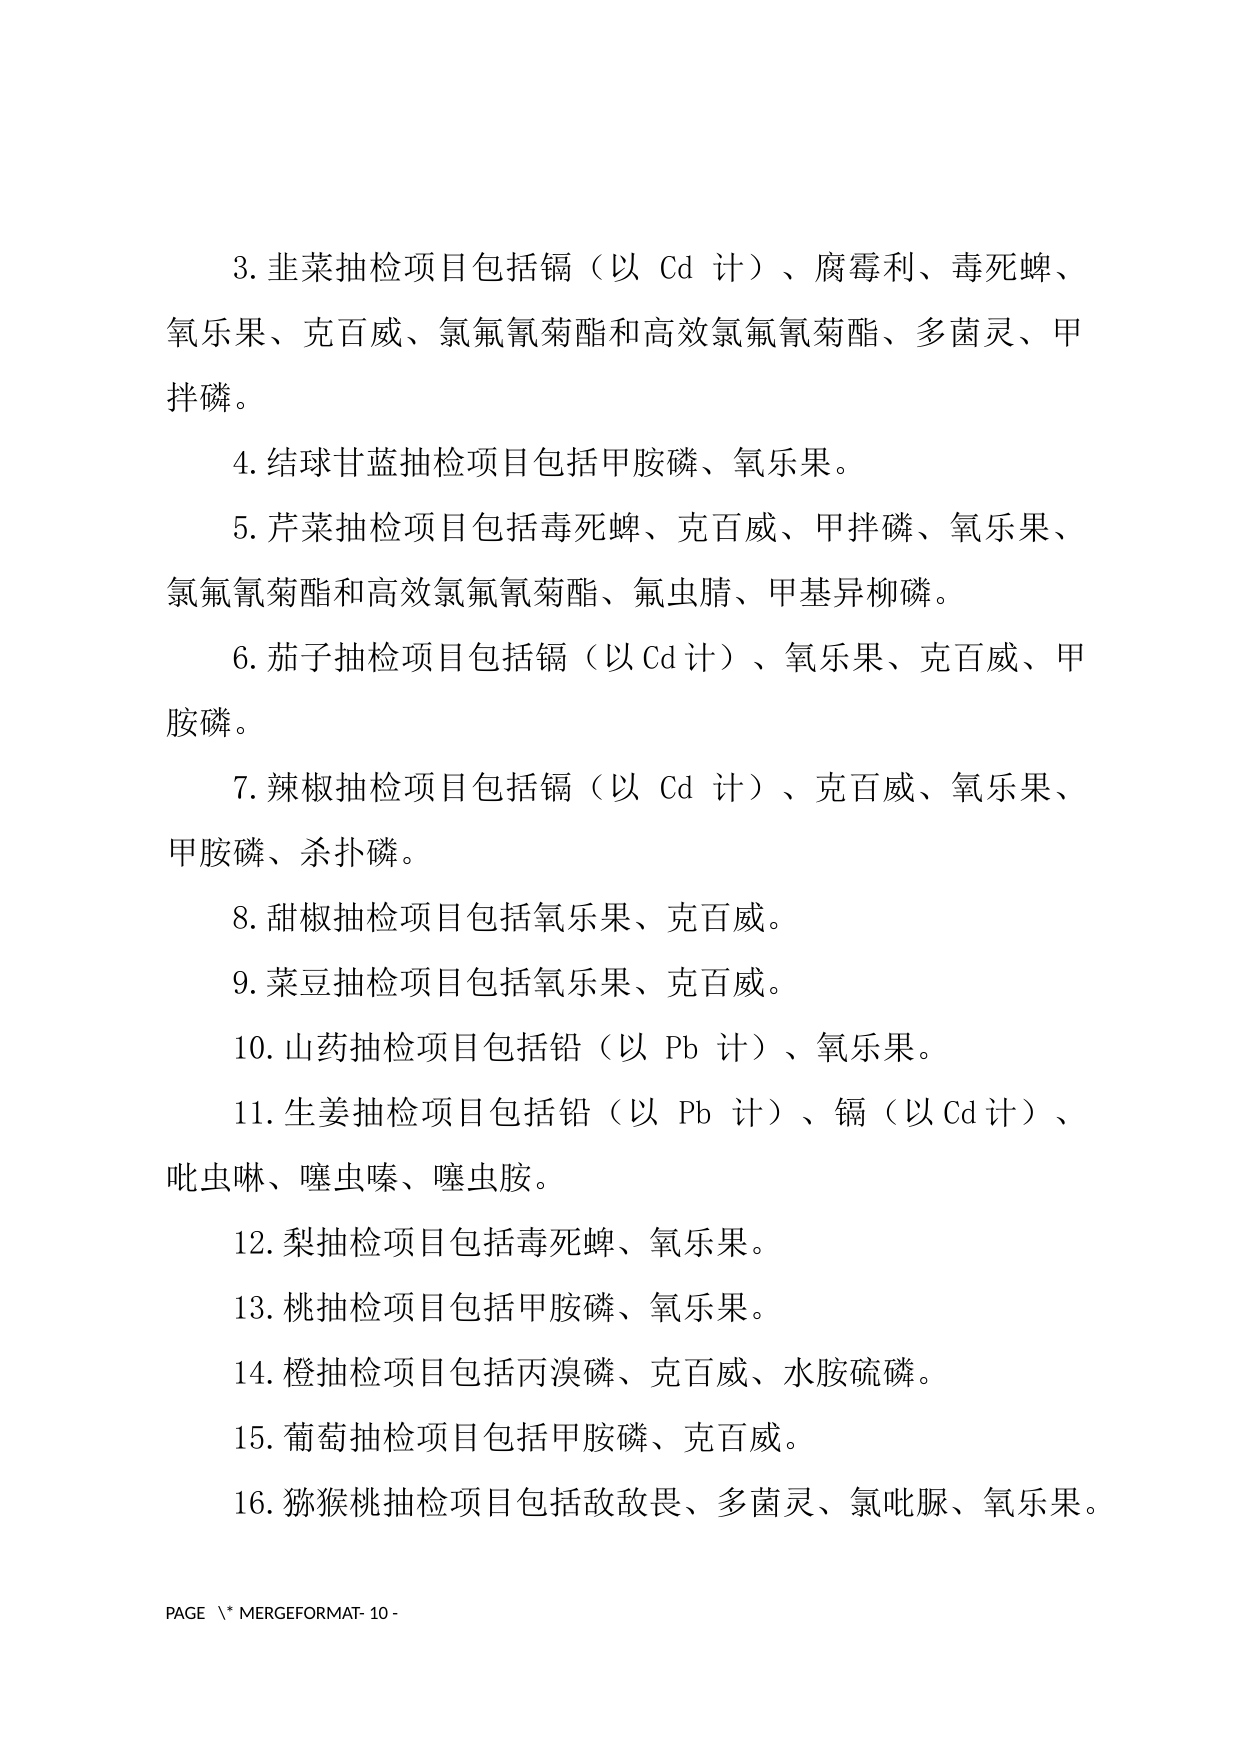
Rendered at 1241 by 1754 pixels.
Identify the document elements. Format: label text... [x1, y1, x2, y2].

text 9.菜豆抽检项目包括氧乐果、克百威。 [165, 948, 1087, 1013]
text 7.辣椒抽检项目包括镉（以 Cd 计）、克百威、氧乐果、甲胺磷、杀扑磷。 [165, 753, 1087, 883]
text 5.芹菜抽检项目包括毒死蜱、克百威、甲拌磷、氧乐果、氯氟氰菊酯和高效氯氟氰菊酯、氟虫腈、甲基异柳磷。 [165, 493, 1087, 623]
text 14.橙抽检项目包括丙溴磷、克百威、水胺硫磷。 [165, 1338, 1087, 1403]
text 8.甜椒抽检项目包括氧乐果、克百威。 [165, 883, 1087, 948]
text 4.结球甘蓝抽检项目包括甲胺磷、氧乐果。 [165, 428, 1087, 493]
text 15.葡萄抽检项目包括甲胺磷、克百威。 [165, 1403, 1087, 1468]
text 11.生姜抽检项目包括铅（以 Pb 计）、镉（以Cd计）、吡虫啉、噻虫嗪、噻虫胺。 [165, 1078, 1087, 1208]
text 12.梨抽检项目包括毒死蜱、氧乐果。 [165, 1208, 1087, 1273]
text 6.茄子抽检项目包括镉（以Cd计）、氧乐果、克百威、甲胺磷。 [165, 623, 1087, 753]
text 16.猕猴桃抽检项目包括敌敌畏、多菌灵、氯吡脲、氧乐果。 [165, 1468, 1087, 1533]
text 3.韭菜抽检项目包括镉（以 Cd 计）、腐霉利、毒死蜱、氧乐果、克百威、氯氟氰菊酯和高效氯氟氰菊酯、多菌灵、甲拌磷。 [165, 233, 1087, 428]
text 13.桃抽检项目包括甲胺磷、氧乐果。 [165, 1273, 1087, 1338]
text 10.山药抽检项目包括铅（以 Pb 计）、氧乐果。 [165, 1013, 1087, 1078]
